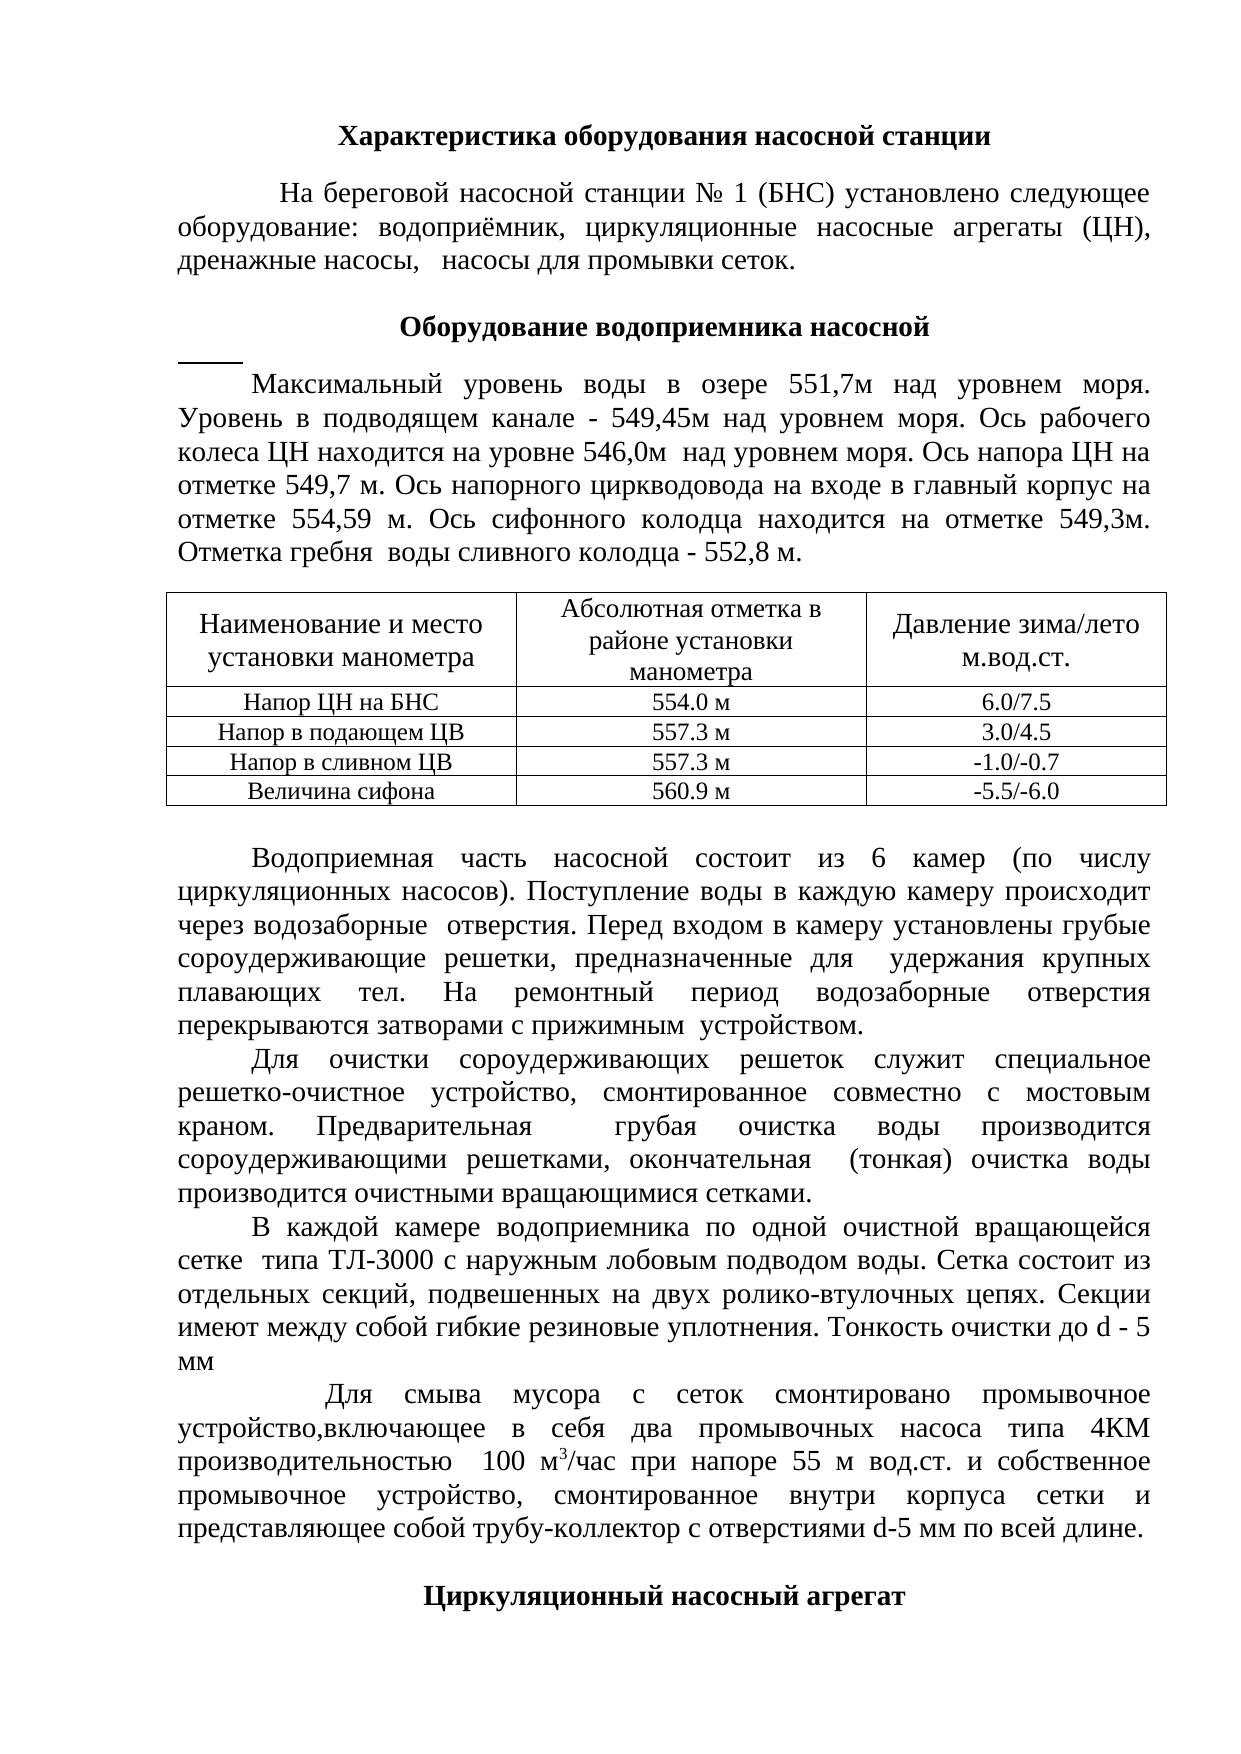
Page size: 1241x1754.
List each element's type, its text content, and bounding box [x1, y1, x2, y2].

table_cell Величина сифона [167, 776, 516, 805]
table_header Абсолютная отметка в районе установки манометра [517, 593, 866, 686]
text Для очистки сороудерживающих решеток служит специальное решетко-очистное устройство, смонтированное совместно с мостовым краном. Предварительная грубая очистка воды производится сороудерживающими решетками, окончательная (тонкая) очистка воды производится очистными вращающимися сетками. [177, 1041, 1152, 1209]
table_cell 554.0 м [517, 687, 866, 716]
text В каждой камере водоприемника по одной очистной вращающейся сетке типа ТЛ-3000 с наружным лобовым подводом воды. Сетка состоит из отдельных секций, подвешенных на двух ролико-втулочных цепях. Секции имеют между собой гибкие резиновые уплотнения. Тонкость очистки до d - 5 мм [177, 1209, 1152, 1376]
table_cell -1.0/-0.7 [867, 747, 1166, 775]
table_cell 3.0/4.5 [867, 717, 1166, 746]
text Водоприемная часть насосной состоит из 6 камер (по числу циркуляционных насосов). Поступление воды в каждую камеру происходит через водозаборные отверстия. Перед входом в камеру установлены грубые сороудерживающие решетки, предназначенные для удержания крупных плавающих тел. На ремонтный период водозаборные отверстия перекрываются затворами с прижимным устройством. [177, 840, 1152, 1041]
text Максимальный уровень воды в озере 551,7м над уровнем моря. Уровень в подводящем канале - 549,45м над уровнем моря. Ось рабочего колеса ЦН находится на уровне 546,0м над уровнем моря. Ось напора ЦН на отметке 549,7 м. Ось напорного циркводовода на входе в главный корпус на отметке 554,59 м. Ось сифонного колодца находится на отметке 549,3м. Отметка гребня воды сливного колодца - 552,8 м. [177, 367, 1152, 568]
table_header Давление зима/лето м.вод.ст. [867, 593, 1166, 686]
table_cell 557.3 м [517, 747, 866, 775]
table_cell 6.0/7.5 [867, 687, 1166, 716]
text Характеристика оборудования насосной станции [177, 118, 1152, 152]
table_cell 557.3 м [517, 717, 866, 746]
text Циркуляционный насосный агрегат [177, 1578, 1152, 1611]
table_header Наименование и место установки манометра [167, 593, 516, 686]
table_cell -5.5/-6.0 [867, 776, 1166, 805]
table_cell Напор ЦН на БНС [167, 687, 516, 716]
table_cell Напор в сливном ЦВ [167, 747, 516, 775]
table_cell 560.9 м [517, 776, 866, 805]
text На береговой насосной станции № 1 (БНС) установлено следующее оборудование: водоприёмник, циркуляционные насосные агрегаты (ЦН), дренажные насосы, насосы для промывки сеток. [177, 175, 1152, 276]
text Оборудование водоприемника насосной [177, 309, 1152, 343]
table_cell Напор в подающем ЦВ [167, 717, 516, 746]
text Для смыва мусора с сеток смонтировано промывочное устройство,включающее в себя два промывочных насоса типа 4КМ производительностью 100 м3/час при напоре 55 м вод.ст. и собственное промывочное устройство, смонтированное внутри корпуса сетки и представляющее собой трубу-коллектор с отверстиями d-5 мм по всей длине. [177, 1376, 1152, 1544]
